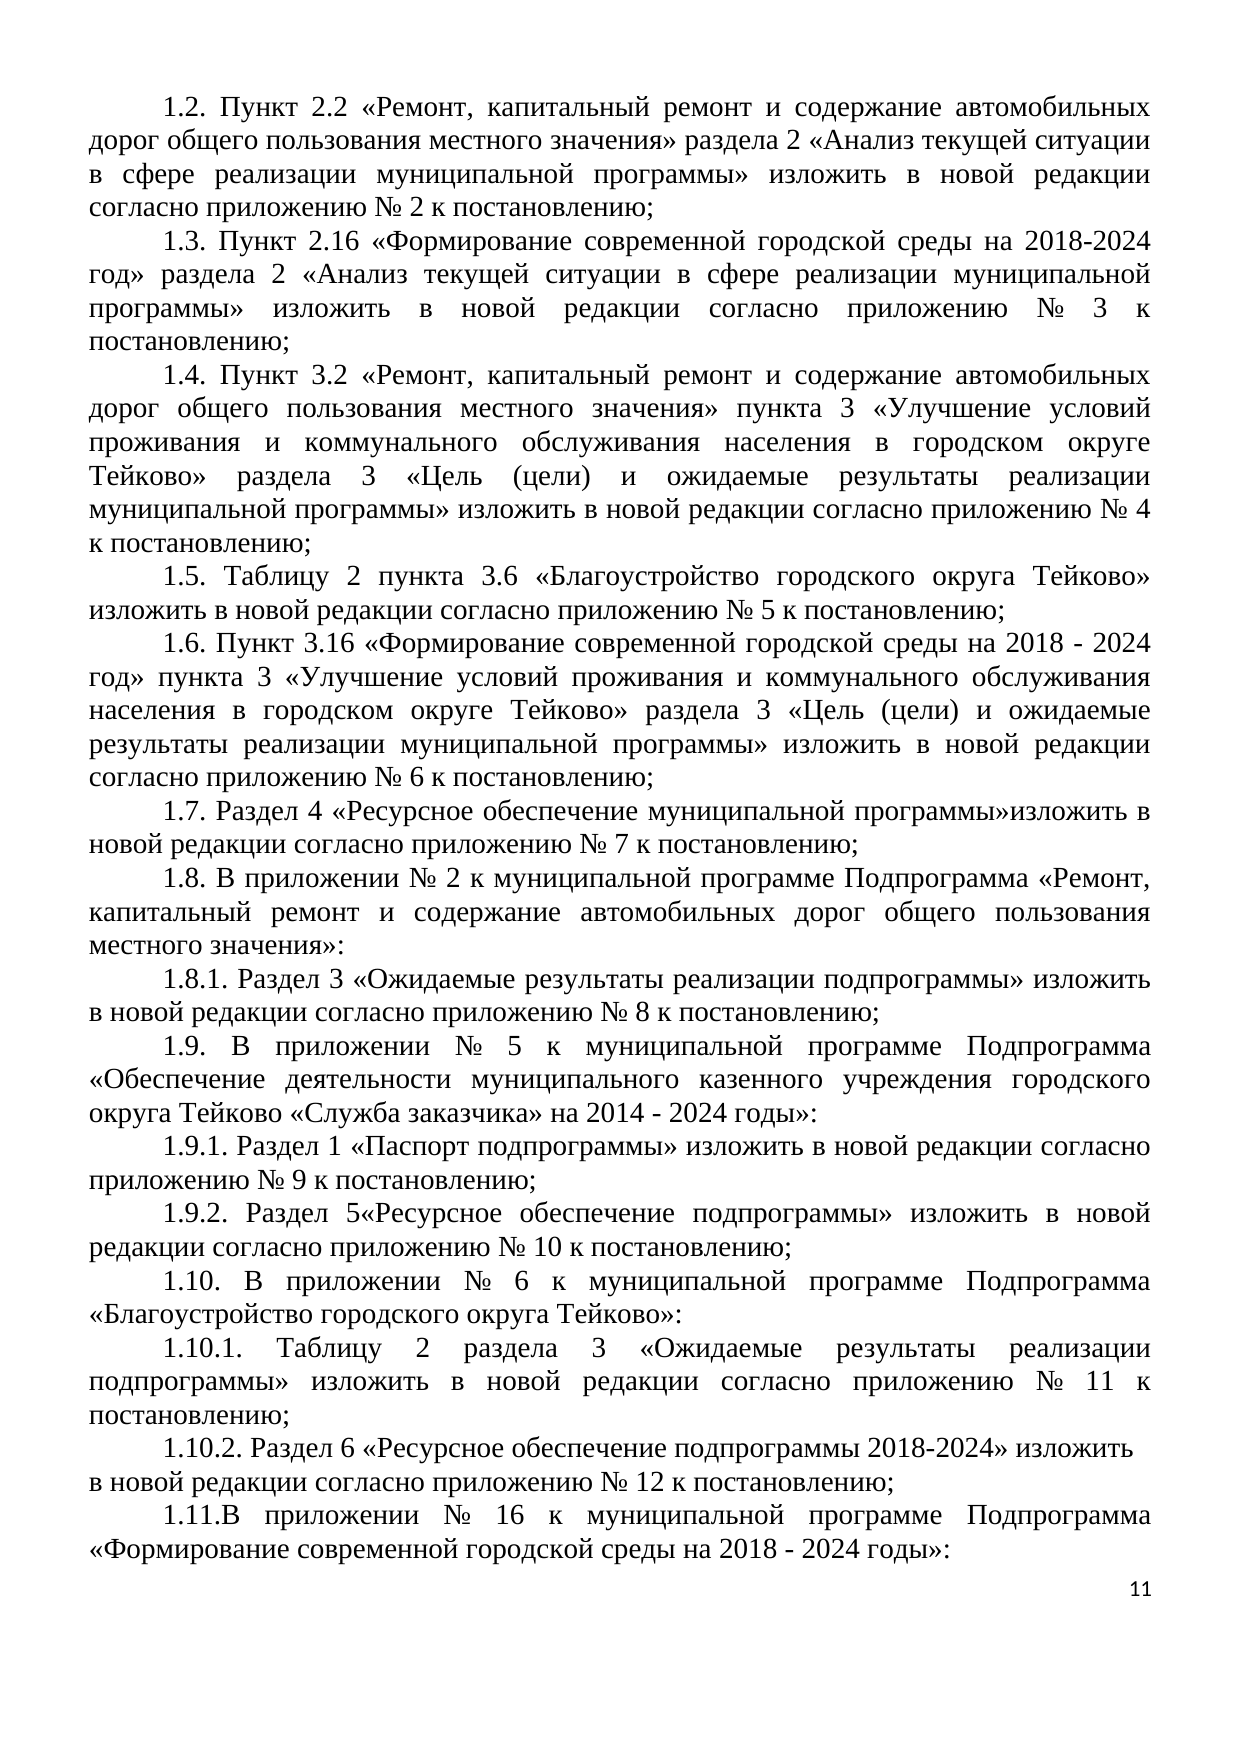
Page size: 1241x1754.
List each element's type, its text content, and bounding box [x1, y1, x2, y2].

text 1.5. Таблицу 2 пункта 3.6 «Благоустройство городского округа Тейково» изложить в новой редакции согласно приложению № 5 к постановлению; [89, 558, 1152, 625]
text 1.8. В приложении № 2 к муниципальной программе Подпрограмма «Ремонт, капитальный ремонт и содержание автомобильных дорог общего пользования местного значения»: [89, 860, 1152, 961]
text 1.9. В приложении № 5 к муниципальной программе Подпрограмма «Обеспечение деятельности муниципального казенного учреждения городского округа Тейково «Служба заказчика» на 2014 - 2024 годы»: [89, 1028, 1152, 1128]
text 1.6. Пункт 3.16 «Формирование современной городской среды на 2018 - 2024 год» пункта 3 «Улучшение условий проживания и коммунального обслуживания населения в городском округе Тейково» раздела 3 «Цель (цели) и ожидаемые результаты реализации муниципальной программы» изложить в новой редакции согласно приложению № 6 к постановлению; [89, 625, 1152, 793]
text 1.2. Пункт 2.2 «Ремонт, капитальный ремонт и содержание автомобильных дорог общего пользования местного значения» раздела 2 «Анализ текущей ситуации в сфере реализации муниципальной программы» изложить в новой редакции согласно приложению № 2 к постановлению; [89, 89, 1152, 223]
text 1.10.1. Таблицу 2 раздела 3 «Ожидаемые результаты реализации подпрограммы» изложить в новой редакции согласно приложению № 11 к постановлению; [89, 1330, 1152, 1430]
text 1.11.В приложении № 16 к муниципальной программе Подпрограмма «Формирование современной городской среды на 2018 - 2024 годы»: [89, 1497, 1152, 1564]
text 1.4. Пункт 3.2 «Ремонт, капитальный ремонт и содержание автомобильных дорог общего пользования местного значения» пункта 3 «Улучшение условий проживания и коммунального обслуживания населения в городском округе Тейково» раздела 3 «Цель (цели) и ожидаемые результаты реализации муниципальной программы» изложить в новой редакции согласно приложению № 4 к постановлению; [89, 357, 1152, 558]
text 1.8.1. Раздел 3 «Ожидаемые результаты реализации подпрограммы» изложить в новой редакции согласно приложению № 8 к постановлению; [89, 961, 1152, 1028]
text 1.10.2. Раздел 6 «Ресурсное обеспечение подпрограммы 2018-2024» изложить в новой редакции согласно приложению № 12 к постановлению; [89, 1430, 1152, 1497]
text 1.7. Раздел 4 «Ресурсное обеспечение муниципальной программы»изложить в новой редакции согласно приложению № 7 к постановлению; [89, 793, 1152, 860]
text 1.9.2. Раздел 5«Ресурсное обеспечение подпрограммы» изложить в новой редакции согласно приложению № 10 к постановлению; [89, 1196, 1152, 1263]
text 1.3. Пункт 2.16 «Формирование современной городской среды на 2018-2024 год» раздела 2 «Анализ текущей ситуации в сфере реализации муниципальной программы» изложить в новой редакции согласно приложению № 3 к постановлению; [89, 223, 1152, 357]
text 1.10. В приложении № 6 к муниципальной программе Подпрограмма «Благоустройство городского округа Тейково»: [89, 1263, 1152, 1330]
text 1.9.1. Раздел 1 «Паспорт подпрограммы» изложить в новой редакции согласно приложению № 9 к постановлению; [89, 1128, 1152, 1196]
